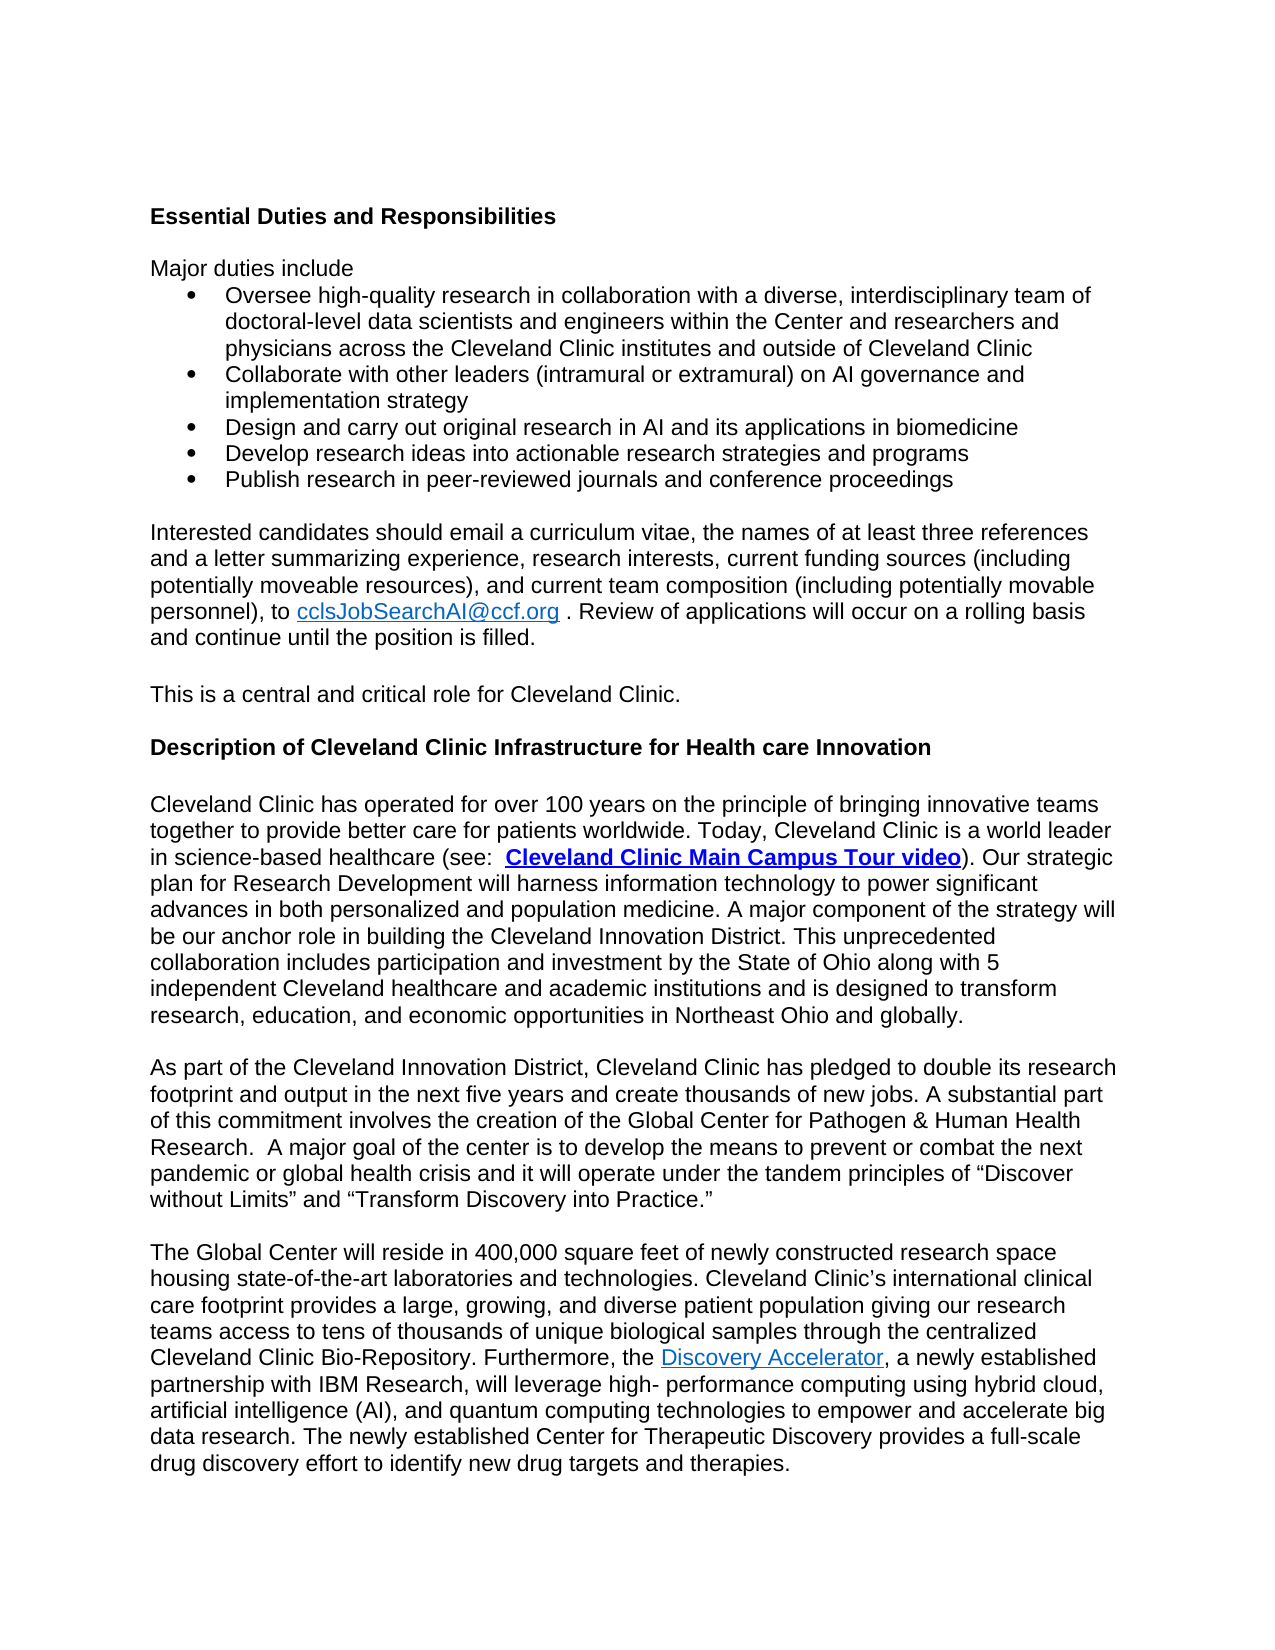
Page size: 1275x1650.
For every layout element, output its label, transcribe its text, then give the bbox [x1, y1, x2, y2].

text Major duties include [150, 255, 1125, 282]
text As part of the Cleveland Innovation District, Cleveland Clinic has pledged to double its research footprint and output in the next five years and create thousands of new jobs. A substantial part of this commitment involves the creation of the Global Center for Pathogen & Human Health Research. A major goal of the center is to develop the means to prevent or combat the next pandemic or global health crisis and it will operate under the tandem principles of “Discover without Limits” and “Transform Discovery into Practice.” [150, 1054, 1125, 1212]
text Description of Cleveland Clinic Infrastructure for Health care Innovation [150, 734, 1125, 760]
list Develop research ideas into actionable research strategies and programs [187, 440, 1125, 466]
text The Global Center will reside in 400,000 square feet of newly constructed research space housing state-of-the-art laboratories and technologies. Cleveland Clinic’s international clinical care footprint provides a large, growing, and diverse patient population giving our research teams access to tens of thousands of unique biological samples through the centralized Cleveland Clinic Bio-Repository. Furthermore, the Discovery Accelerator, a newly established partnership with IBM Research, will leverage high- performance computing using hybrid cloud, artificial intelligence (AI), and quantum computing technologies to empower and accelerate big data research. The newly established Center for Therapeutic Discovery provides a full-scale drug discovery effort to identify new drug targets and therapies. [150, 1239, 1125, 1476]
text Cleveland Clinic has operated for over 100 years on the principle of bringing innovative teams together to provide better care for patients worldwide. Today, Cleveland Clinic is a world leader in science-based healthcare (see: Cleveland Clinic Main Campus Tour video). Our strategic plan for Research Development will harness information technology to power significant advances in both personalized and population medicine. A major component of the strategy will be our anchor role in building the Cleveland Innovation District. This unprecedented collaboration includes participation and investment by the State of Ohio along with 5 independent Cleveland healthcare and academic institutions and is designed to transform research, education, and economic opportunities in Northeast Ohio and globally. [150, 791, 1125, 1028]
text This is a central and critical role for Cleveland Clinic. [150, 681, 1125, 708]
list Collaborate with other leaders (intramural or extramural) on AI governance and implementation strategy [187, 361, 1125, 413]
list Design and carry out original research in AI and its applications in biomedicine [187, 413, 1125, 440]
list Oversee high-quality research in collaboration with a diverse, interdisciplinary team of doctoral-level data scientists and engineers within the Center and researchers and physicians across the Cleveland Clinic institutes and outside of Cleveland Clinic [187, 282, 1125, 361]
list Publish research in peer-reviewed journals and conference proceedings [187, 466, 1125, 493]
text Essential Duties and Responsibilities [150, 203, 1125, 229]
text Interested candidates should email a curriculum vitae, the names of at least three references and a letter summarizing experience, research interests, current funding sources (including potentially moveable resources), and current team composition (including potentially movable personnel), to cclsJobSearchAI@ccf.org . Review of applications will occur on a rolling basis and continue until the position is filled. [150, 519, 1125, 651]
